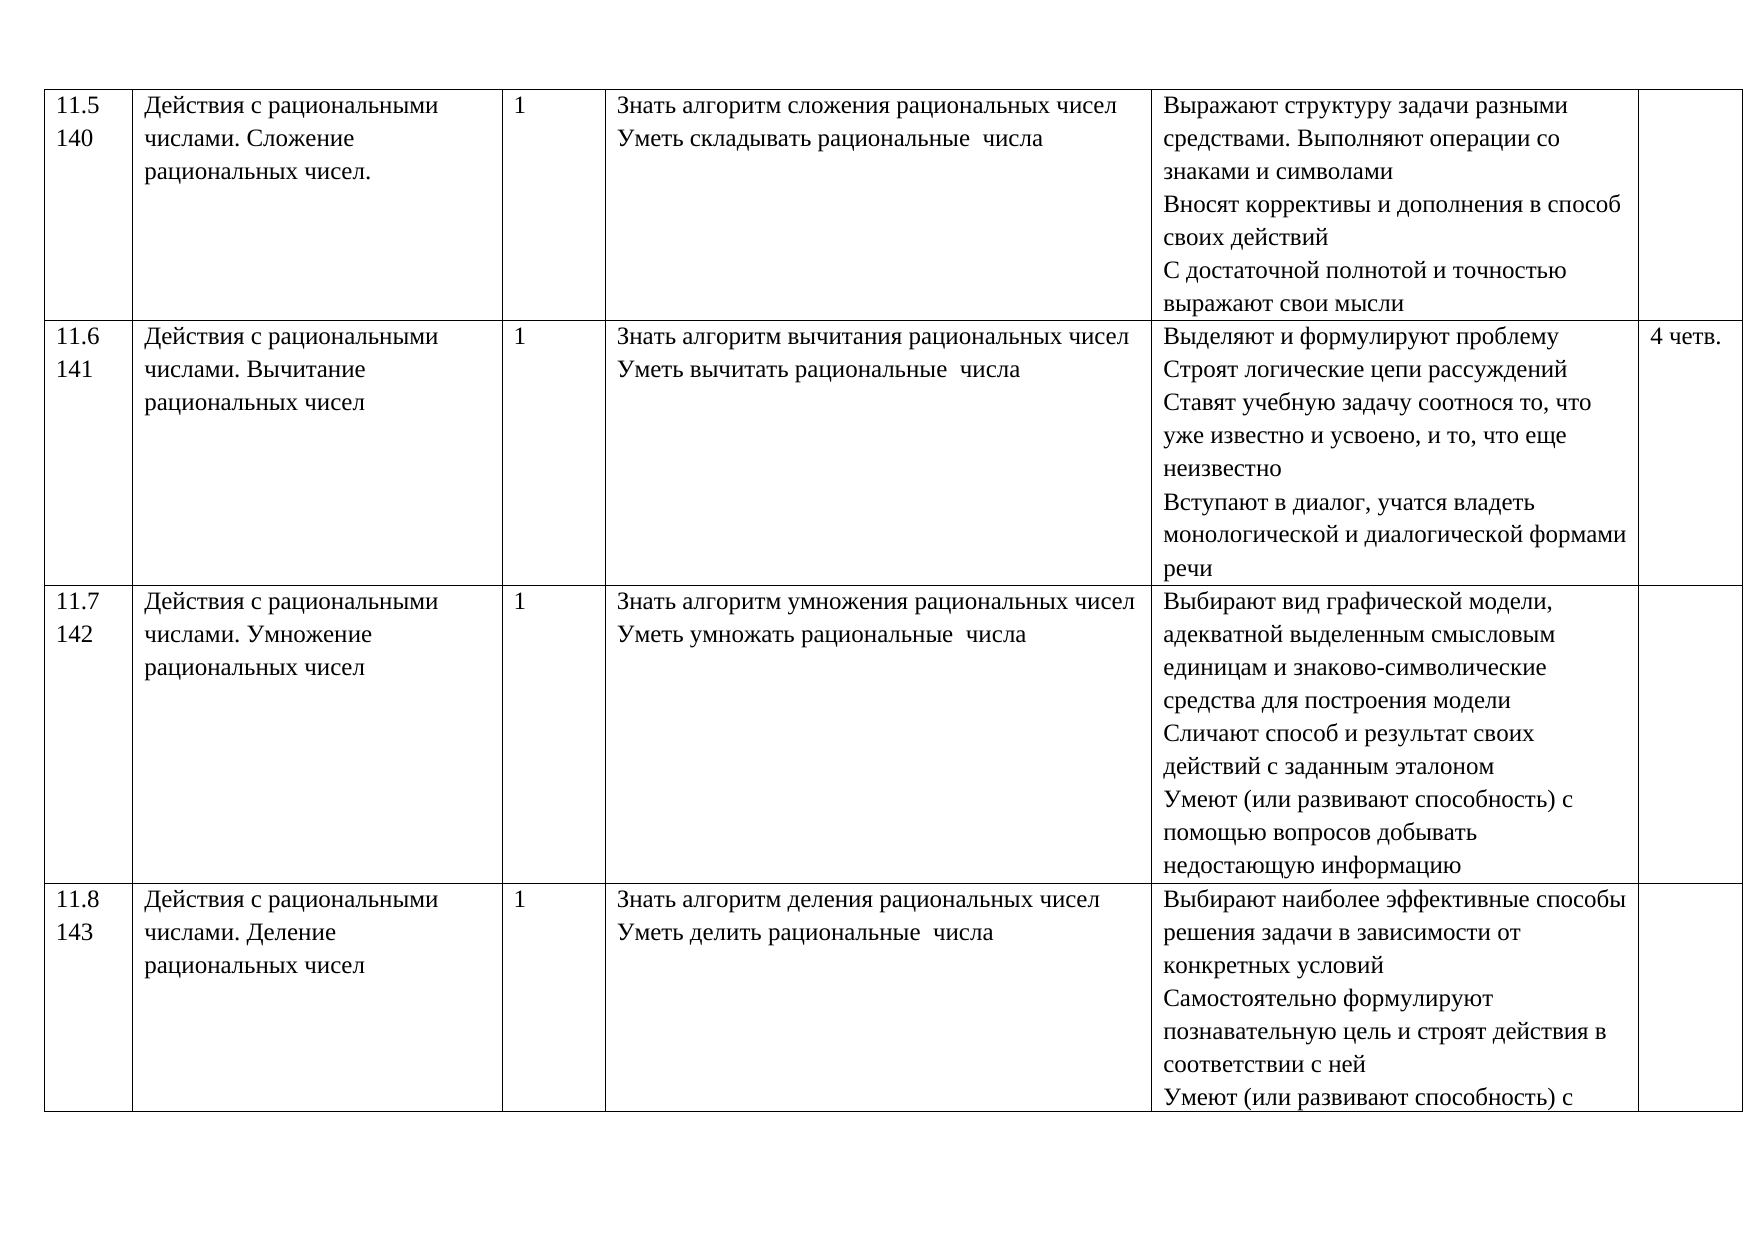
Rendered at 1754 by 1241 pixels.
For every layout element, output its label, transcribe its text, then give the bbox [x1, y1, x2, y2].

table_cell Знать алгоритм вычитания рациональных чисел Уметь вычитать рациональные числа [606, 321, 1151, 585]
table_cell 1 [503, 90, 605, 320]
table_cell 11.6 141 [45, 321, 132, 585]
table_cell Выбирают вид графической модели, адекватной выделенным смысловым единицам и знаково-символические средства для построения модели Сличают способ и результат своих действий с заданным эталоном Умеют (или развивают способность) с помощью вопросов добывать недостающую информацию [1152, 586, 1638, 883]
table_cell Знать алгоритм умножения рациональных чисел Уметь умножать рациональные числа [606, 586, 1151, 883]
table_cell Выделяют и формулируют проблему Строят логические цепи рассуждений Ставят учебную задачу соотнося то, что уже известно и усвоено, и то, что еще неизвестно Вступают в диалог, учатся владеть монологической и диалогической формами речи [1152, 321, 1638, 585]
table_cell [1639, 90, 1742, 320]
table_cell 4 четв. [1639, 321, 1742, 585]
table_cell Знать алгоритм сложения рациональных чисел Уметь складывать рациональные числа [606, 90, 1151, 320]
table_cell Действия с рациональными числами. Вычитание рациональных чисел [133, 321, 502, 585]
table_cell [1152, 884, 1638, 1111]
table_cell Выражают структуру задачи разными средствами. Выполняют операции со знаками и символами Вносят коррективы и дополнения в способ своих действий С достаточной полнотой и точностью выражают свои мысли [1152, 90, 1638, 320]
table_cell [133, 884, 502, 1111]
table_cell 11.7 142 [45, 586, 132, 883]
table_cell [1639, 586, 1742, 883]
table_cell 11.5 140 [45, 90, 132, 320]
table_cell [606, 884, 1151, 1111]
table_cell 1 [503, 884, 605, 1111]
table_cell [1639, 884, 1742, 1111]
table_cell 11.8 143 [45, 884, 132, 1111]
table_cell 1 [503, 586, 605, 883]
table_cell Действия с рациональными числами. Умножение рациональных чисел [133, 586, 502, 883]
table_cell Действия с рациональными числами. Сложение рациональных чисел. [133, 90, 502, 320]
table_cell 1 [503, 321, 605, 585]
